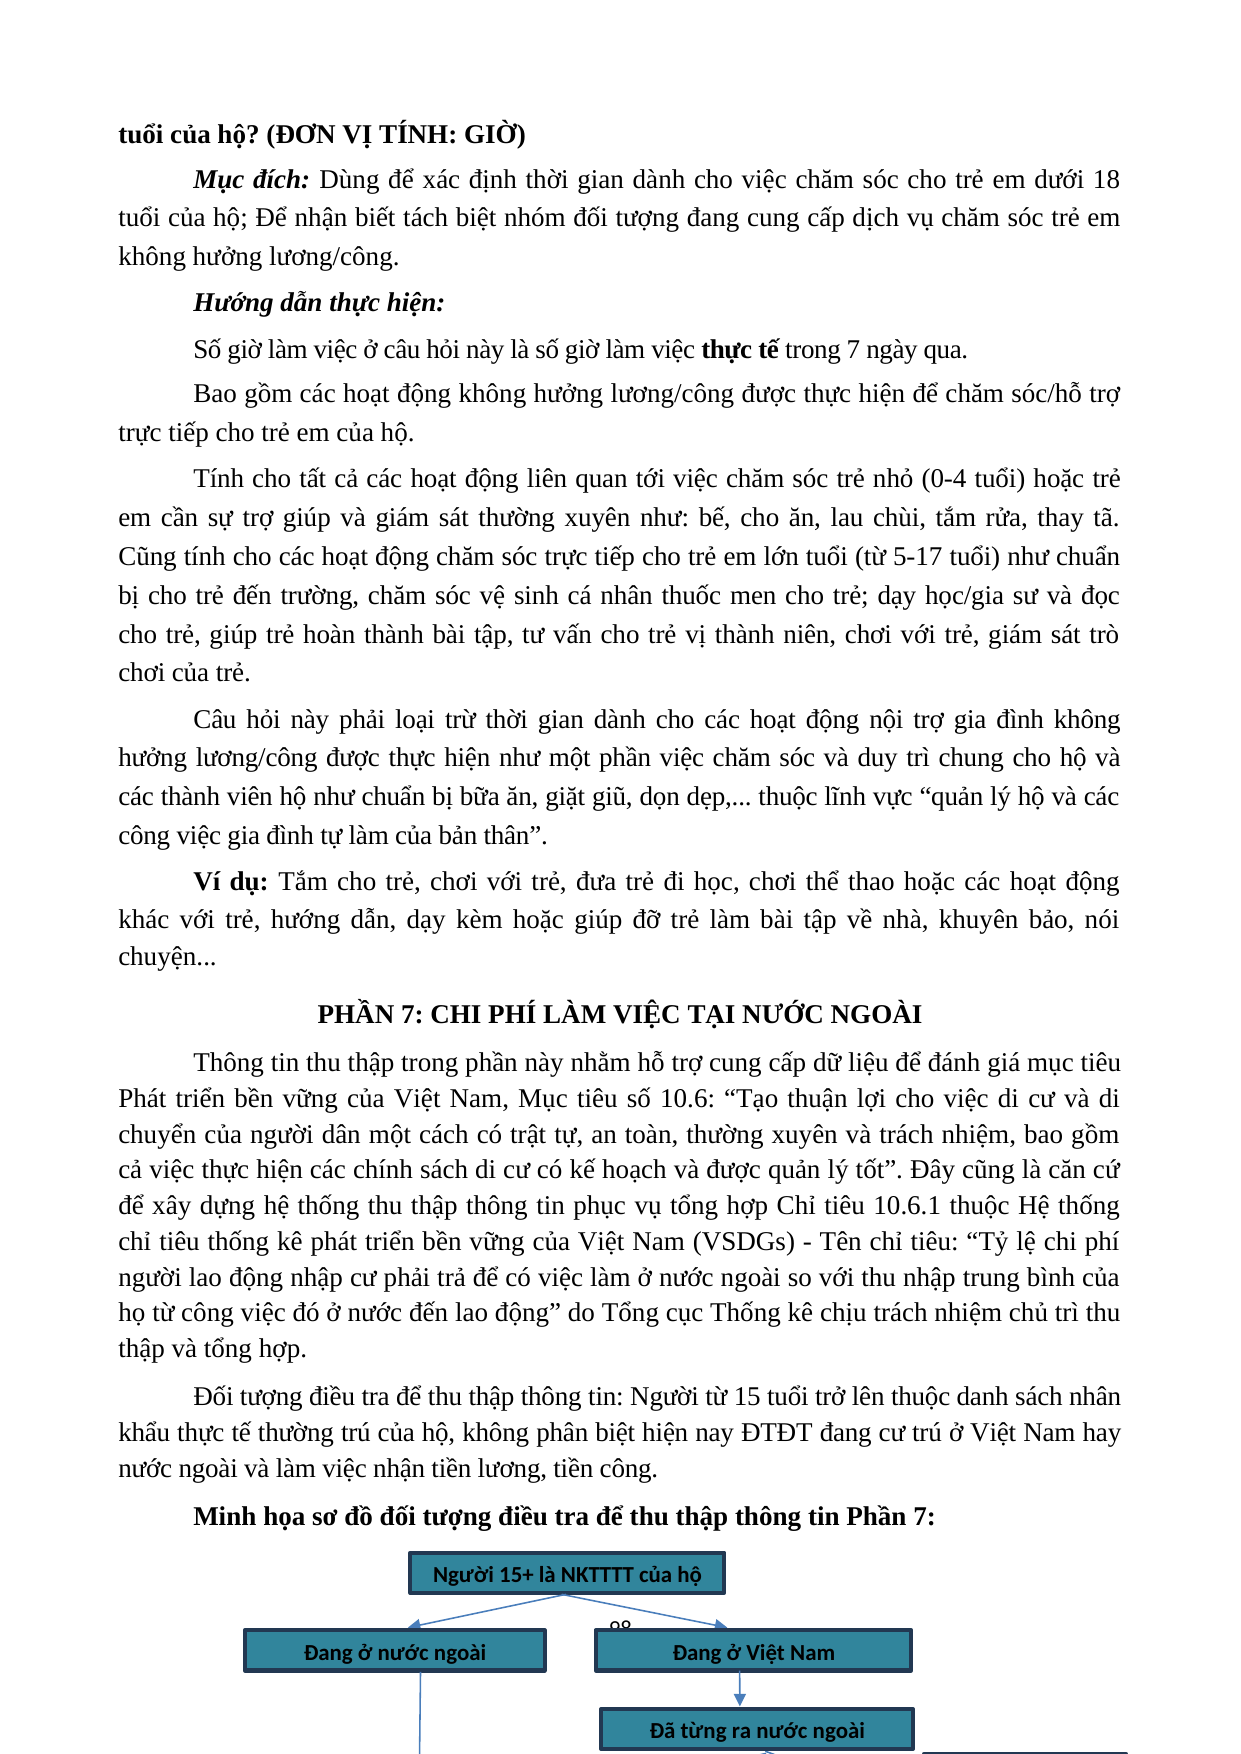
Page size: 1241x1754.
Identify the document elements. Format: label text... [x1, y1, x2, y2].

text PHẦN 7: CHI PHÍ LÀM VIỆC TẠI NƯỚC NGOÀI [118, 998, 1122, 1029]
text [118, 118, 1122, 149]
text Ví dụ: Tắm cho trẻ, chơi với trẻ, đưa trẻ đi học, chơi thể thao hoặc các hoạt động khác với trẻ, hướng dẫn, dạy kèm hoặc giúp đỡ trẻ làm bài tập về nhà, khuyên bảo, nói chuyện... [118, 865, 1122, 971]
text Câu hỏi này phải loại trừ thời gian dành cho các hoạt động nội trợ gia đình không hưởng lương/công được thực hiện như một phần việc chăm sóc và duy trì chung cho hộ và các thành viên hộ như chuẩn bị bữa ăn, giặt giũ, dọn dẹp,... thuộc lĩnh vực “quản lý hộ và các công việc gia đình tự làm của bản thân”. [118, 703, 1122, 850]
text Số giờ làm việc ở câu hỏi này là số giờ làm việc thực tế trong 7 ngày qua. [118, 333, 1122, 364]
text Bao gồm các hoạt động không hưởng lương/công được thực hiện để chăm sóc/hỗ trợ trực tiếp cho trẻ em của hộ. [118, 377, 1122, 447]
text Thông tin thu thập trong phần này nhằm hỗ trợ cung cấp dữ liệu để đánh giá mục tiêu Phát triển bền vững của Việt Nam, Mục tiêu số 10.6: “Tạo thuận lợi cho việc di cư và di chuyển của người dân một cách có trật tự, an toàn, thường xuyên và trách nhiệm, bao gồm cả việc thực hiện các chính sách di cư có kế hoạch và được quản lý tốt”. Đây cũng là căn cứ để xây dựng hệ thống thu thập thông tin phục vụ tổng hợp Chỉ tiêu 10.6.1 thuộc Hệ thống chỉ tiêu thống kê phát triển bền vững của Việt Nam (VSDGs) - Tên chỉ tiêu: “Tỷ lệ chi phí người lao động nhập cư phải trả để có việc làm ở nước ngoài so với thu nhập trung bình của họ từ công việc đó ở nước đến lao động” do Tổng cục Thống kê chịu trách nhiệm chủ trì thu thập và tổng hợp. [118, 1046, 1122, 1363]
text Đối tượng điều tra để thu thập thông tin: Người từ 15 tuổi trở lên thuộc danh sách nhân khẩu thực tế thường trú của hộ, không phân biệt hiện nay ĐTĐT đang cư trú ở Việt Nam hay nước ngoài và làm việc nhận tiền lương, tiền công. [118, 1380, 1122, 1483]
text Hướng dẫn thực hiện: [118, 287, 1122, 318]
text Mục đích: Dùng để xác định thời gian dành cho việc chăm sóc cho trẻ em dưới 18 tuổi của hộ; Để nhận biết tách biệt nhóm đối tượng đang cung cấp dịch vụ chăm sóc trẻ em không hưởng lương/công. [118, 163, 1122, 272]
text Minh họa sơ đồ đối tượng điều tra để thu thập thông tin Phần 7: [118, 1500, 1122, 1531]
text Tính cho tất cả các hoạt động liên quan tới việc chăm sóc trẻ nhỏ (0-4 tuổi) hoặc trẻ em cần sự trợ giúp và giám sát thường xuyên như: bế, cho ăn, lau chùi, tắm rửa, thay tã. Cũng tính cho các hoạt động chăm sóc trực tiếp cho trẻ em lớn tuổi (từ 5-17 tuổi) như chuẩn bị cho trẻ đến trường, chăm sóc vệ sinh cá nhân thuốc men cho trẻ; dạy học/gia sư và đọc cho trẻ, giúp trẻ hoàn thành bài tập, tư vấn cho trẻ vị thành niên, chơi với trẻ, giám sát trò chơi của trẻ. [118, 462, 1122, 688]
